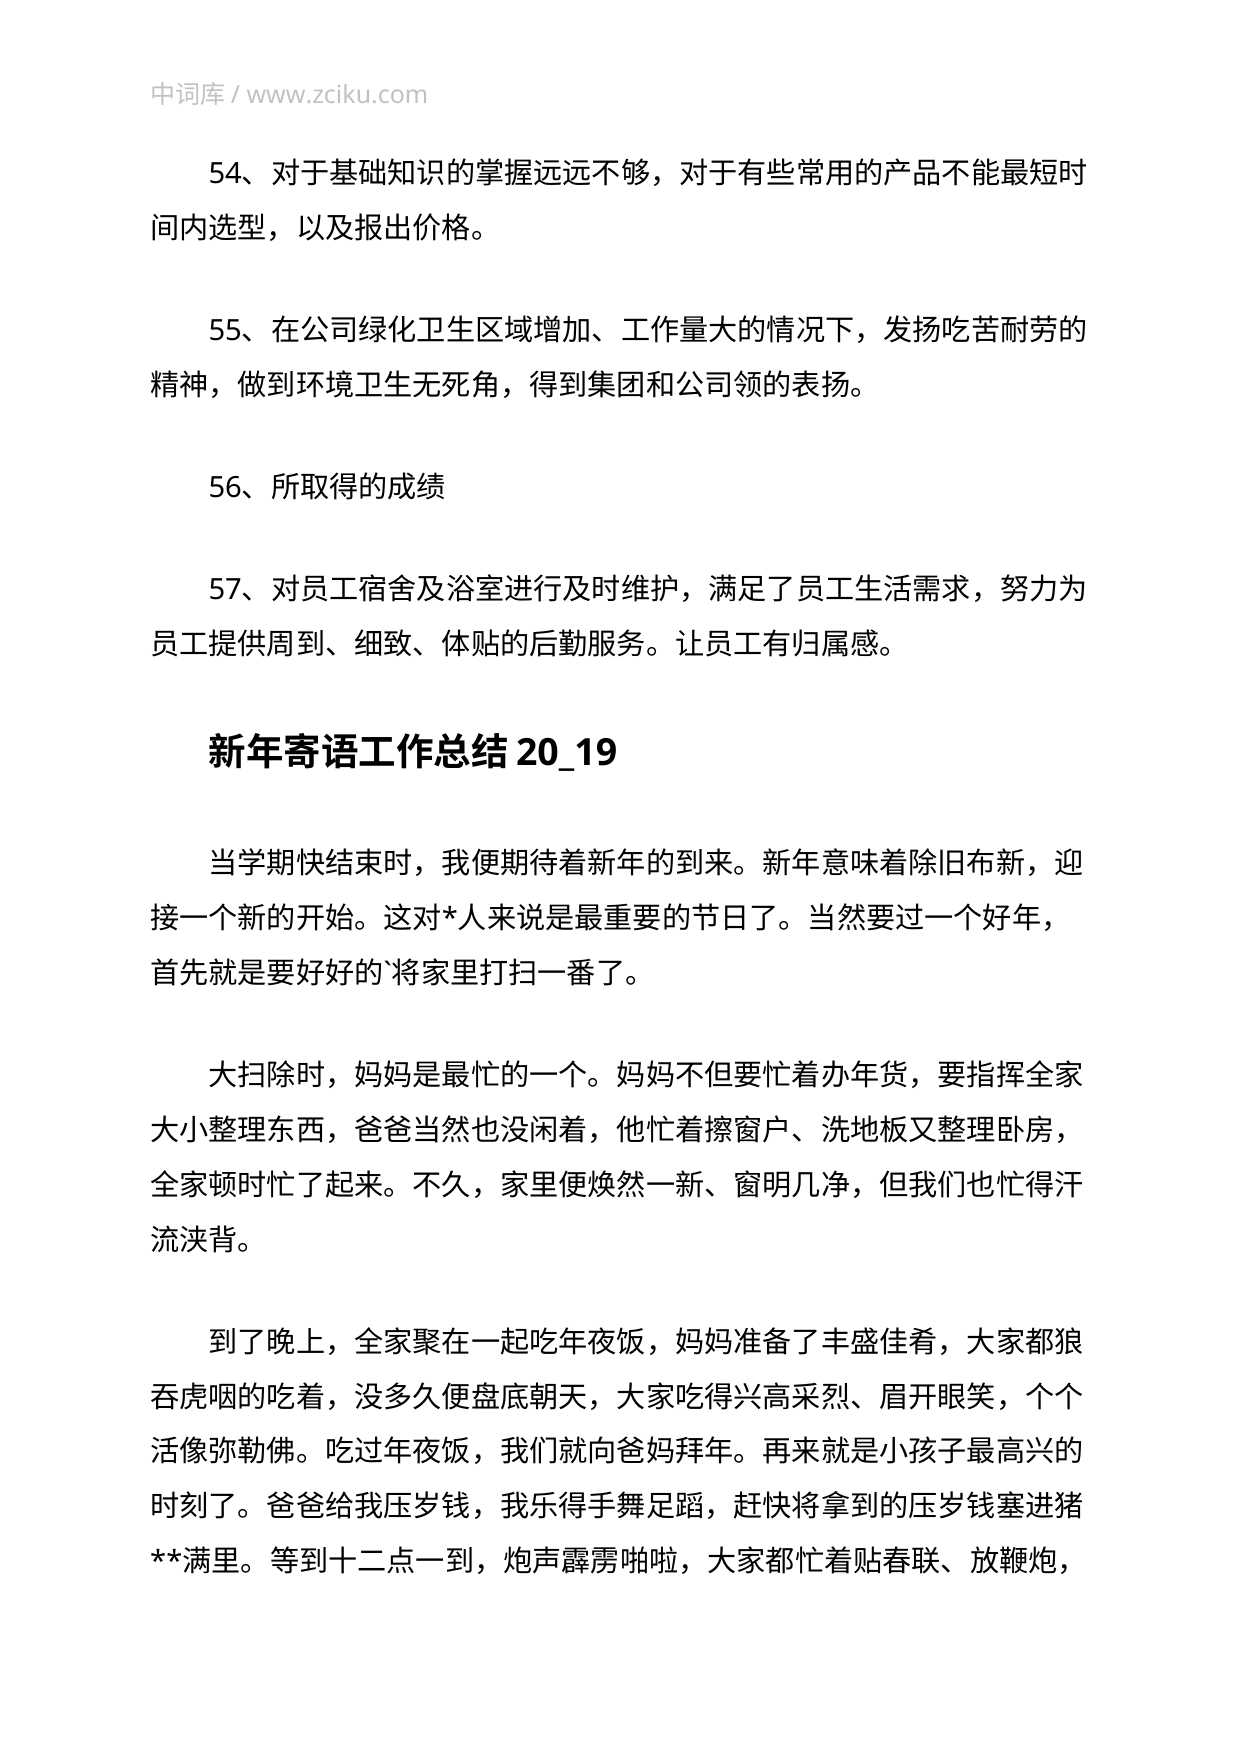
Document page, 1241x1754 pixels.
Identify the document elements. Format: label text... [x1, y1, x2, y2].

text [150, 1318, 1090, 1580]
text 54、对于基础知识的掌握远远不够，对于有些常用的产品不能最短时间内选型，以及报出价格。 [150, 150, 1090, 247]
text 当学期快结束时，我便期待着新年的到来。新年意味着除旧布新，迎接一个新的开始。这对*人来说是最重要的节日了。当然要过一个好年，首先就是要好好的`将家里打扫一番了。 [150, 840, 1090, 992]
text 大扫除时，妈妈是最忙的一个。妈妈不但要忙着办年货，要指挥全家大小整理东西，爸爸当然也没闲着，他忙着擦窗户、洗地板又整理卧房，全家顿时忙了起来。不久，家里便焕然一新、窗明几净，但我们也忙得汗流浃背。 [150, 1052, 1090, 1259]
text 55、在公司绿化卫生区域增加、工作量大的情况下，发扬吃苦耐劳的精神，做到环境卫生无死角，得到集团和公司领的表扬。 [150, 307, 1090, 404]
text 57、对员工宿舍及浴室进行及时维护，满足了员工生活需求，努力为员工提供周到、细致、体贴的后勤服务。让员工有归属感。 [150, 566, 1090, 663]
text 新年寄语工作总结20_19 [150, 722, 1090, 777]
text 56、所取得的成绩 [150, 463, 1090, 506]
